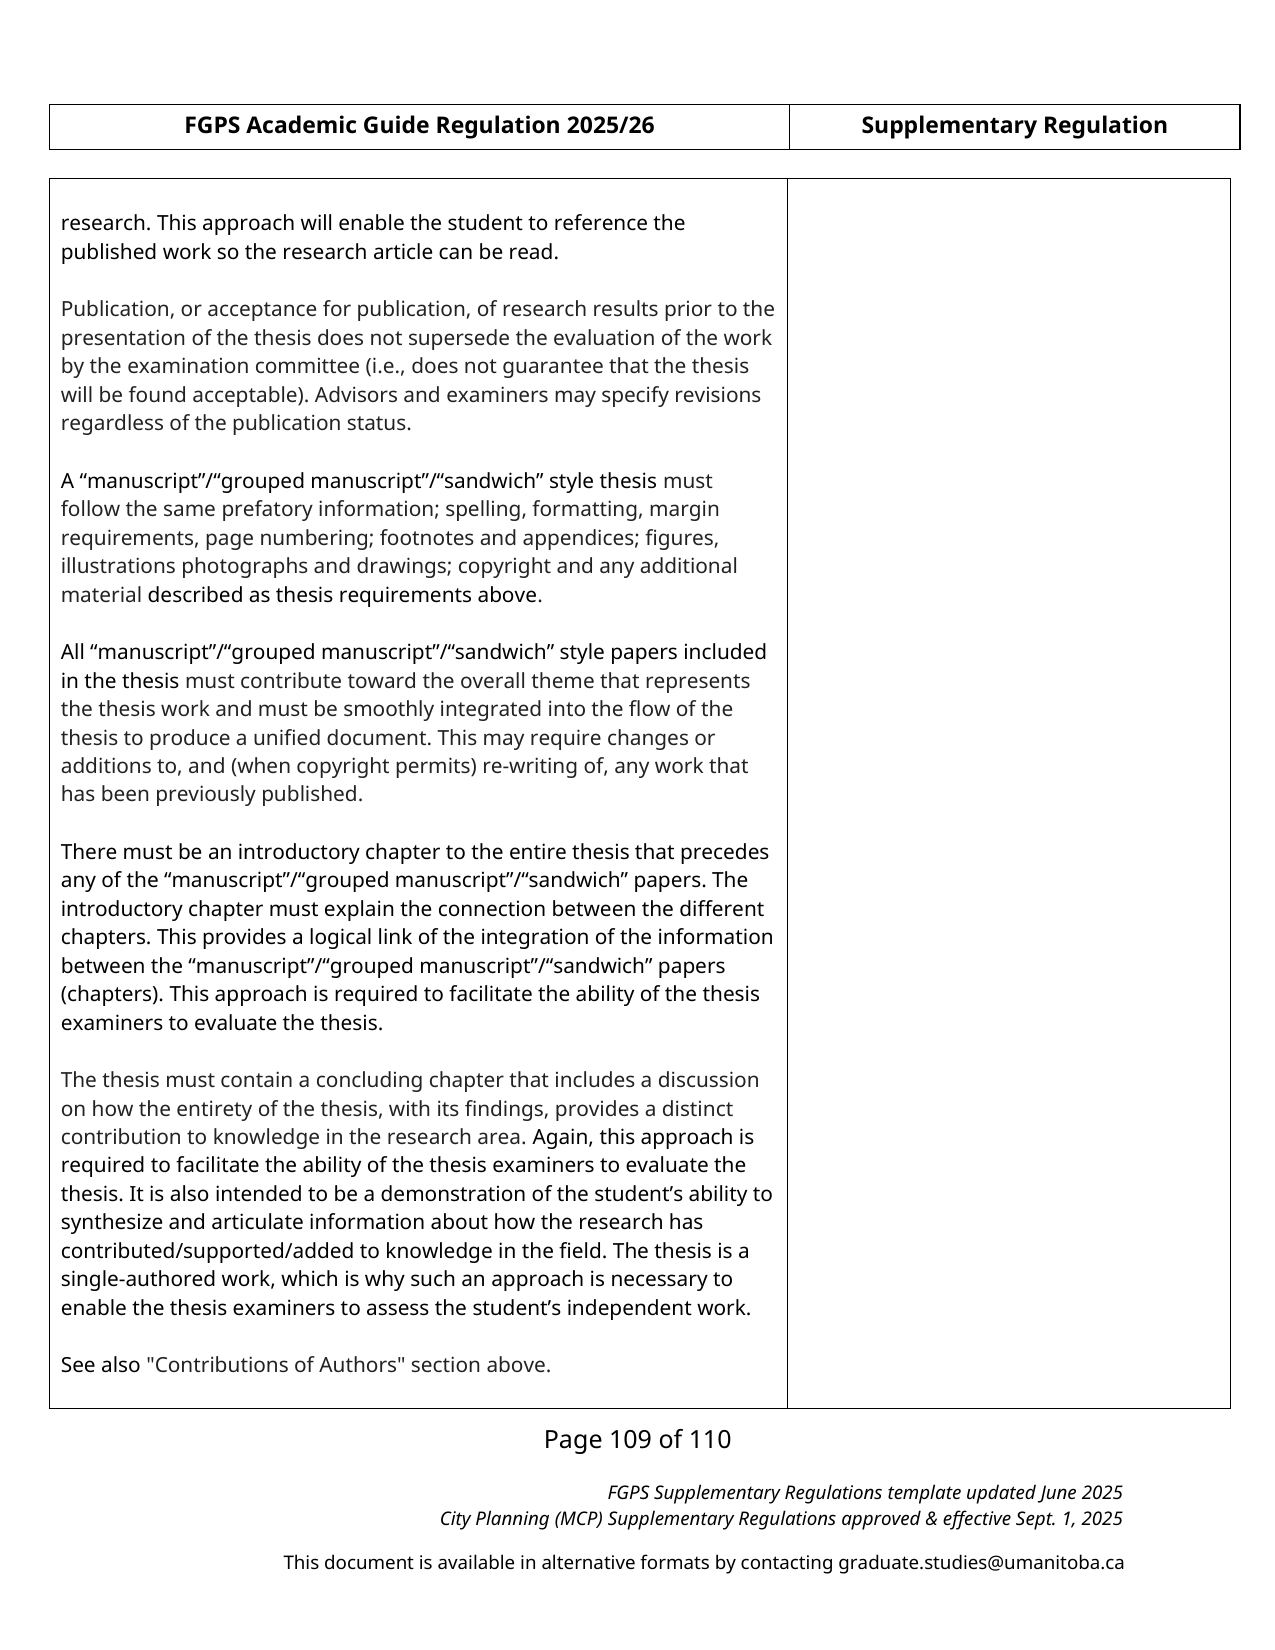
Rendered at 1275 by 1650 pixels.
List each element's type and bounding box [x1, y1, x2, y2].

table_cell [788, 179, 1230, 1408]
table_cell [50, 179, 787, 1408]
